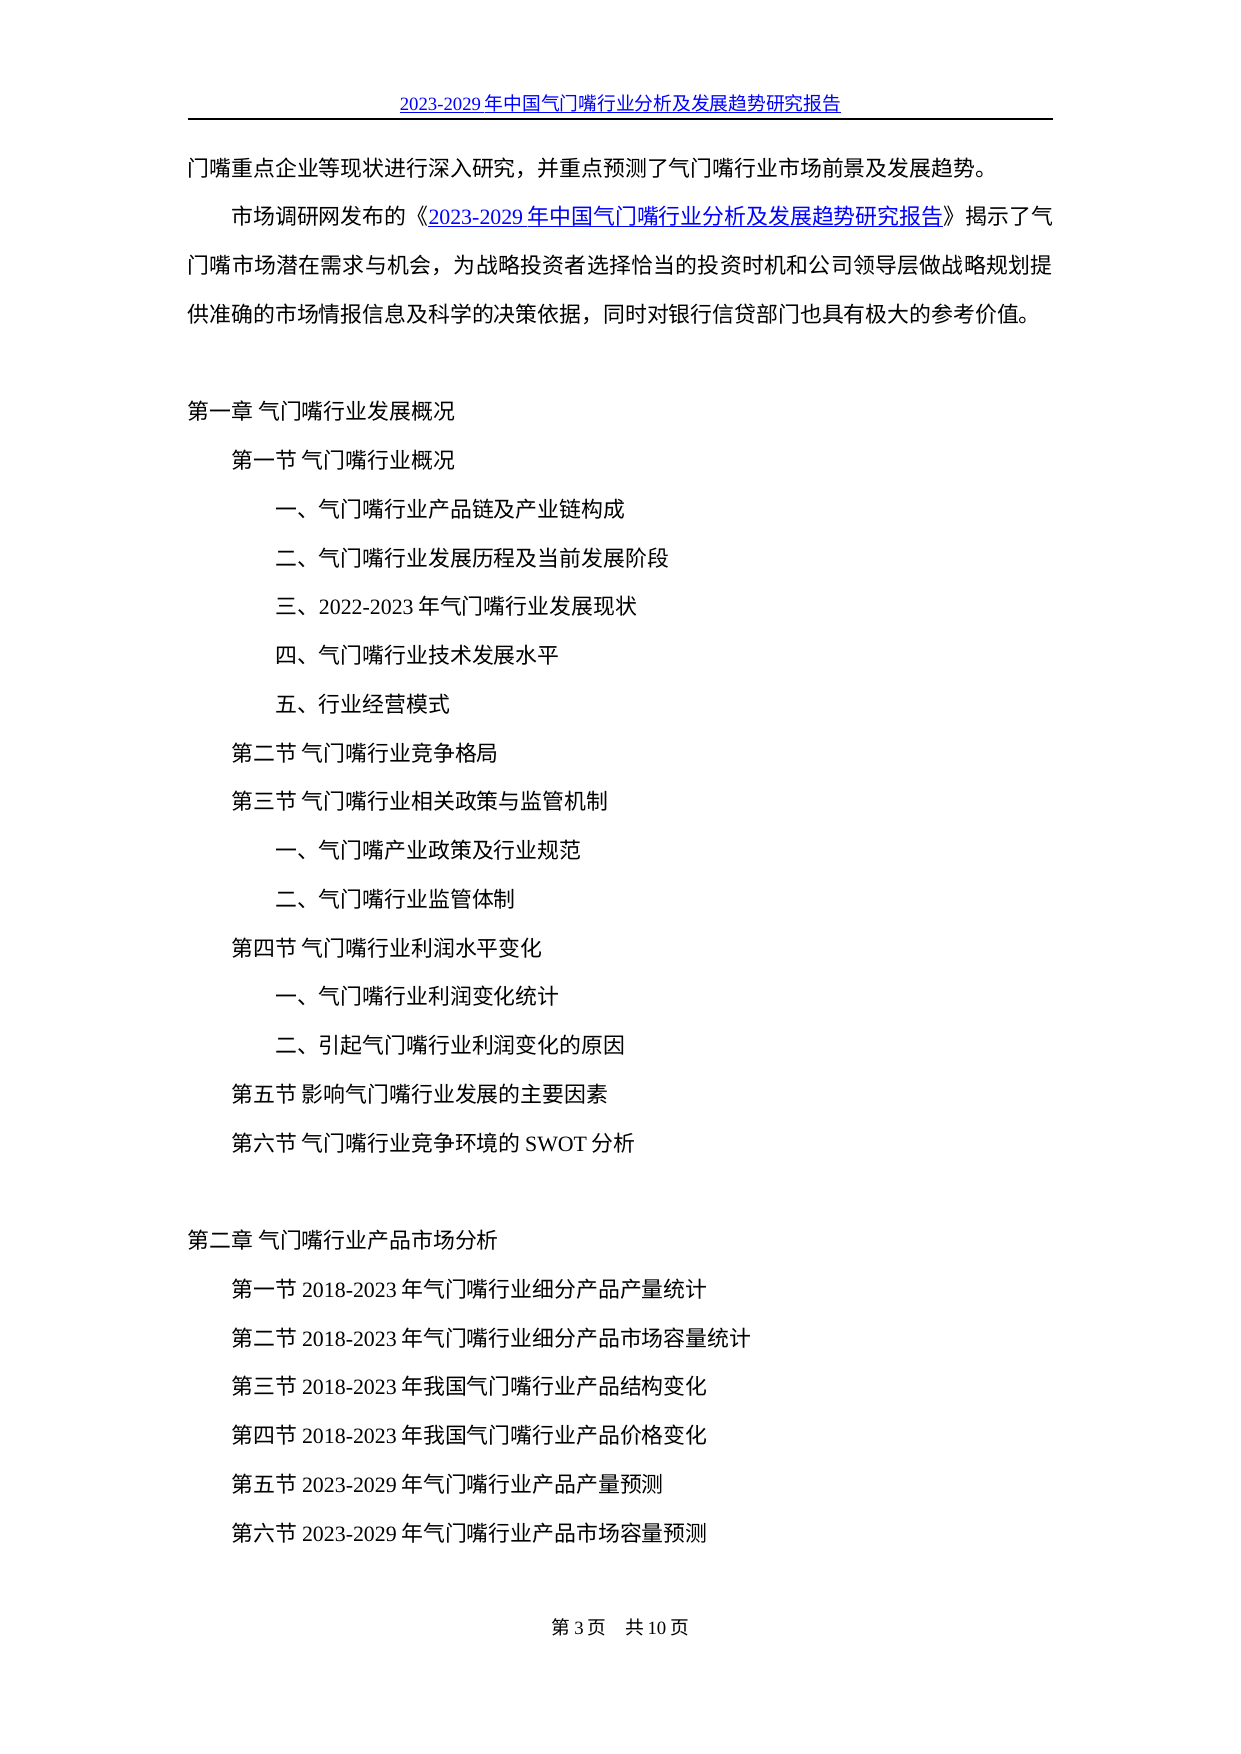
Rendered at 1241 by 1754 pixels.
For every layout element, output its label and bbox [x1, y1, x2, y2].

text [187, 150, 1053, 1548]
